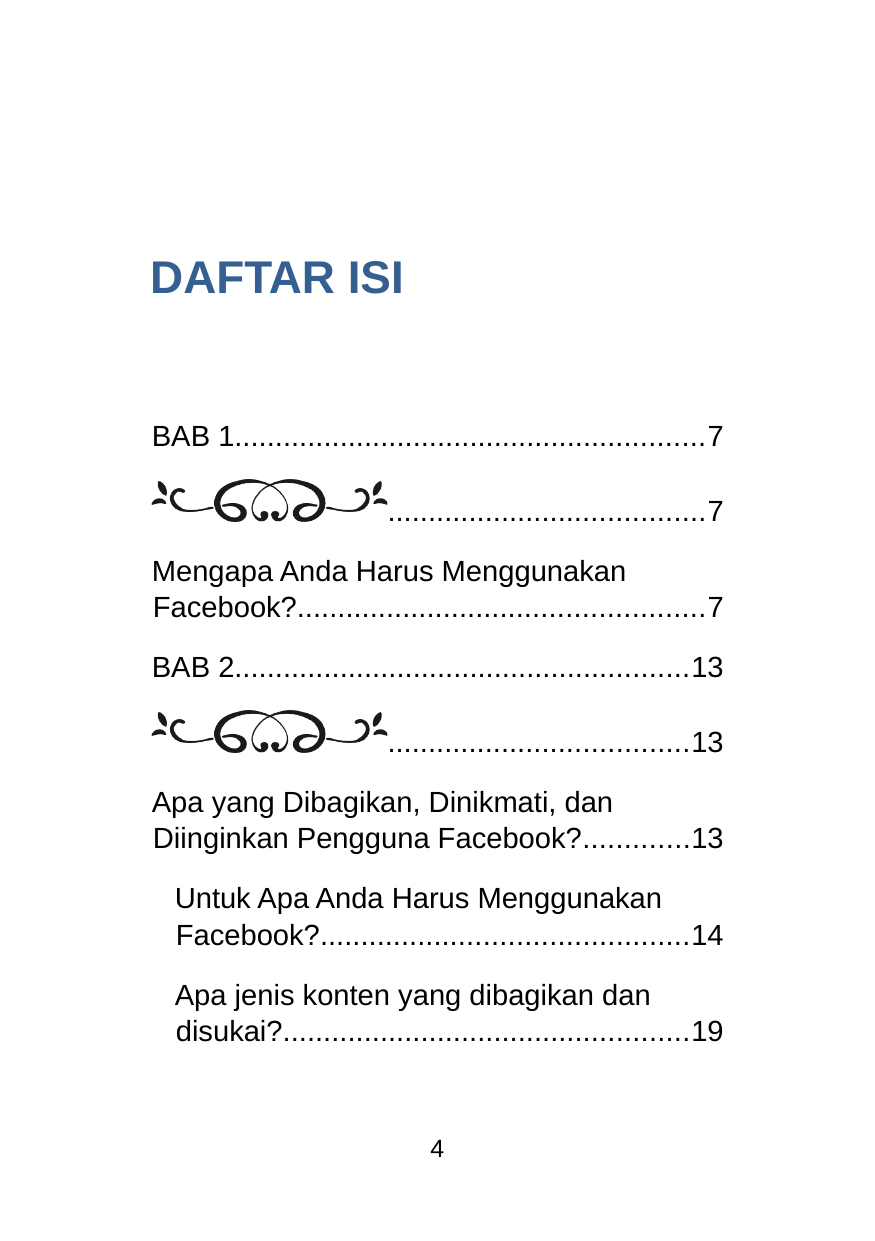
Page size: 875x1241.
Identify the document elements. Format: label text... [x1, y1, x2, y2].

picture [151, 710, 388, 753]
picture [151, 479, 388, 522]
text DAFTAR ISI [150, 251, 724, 304]
